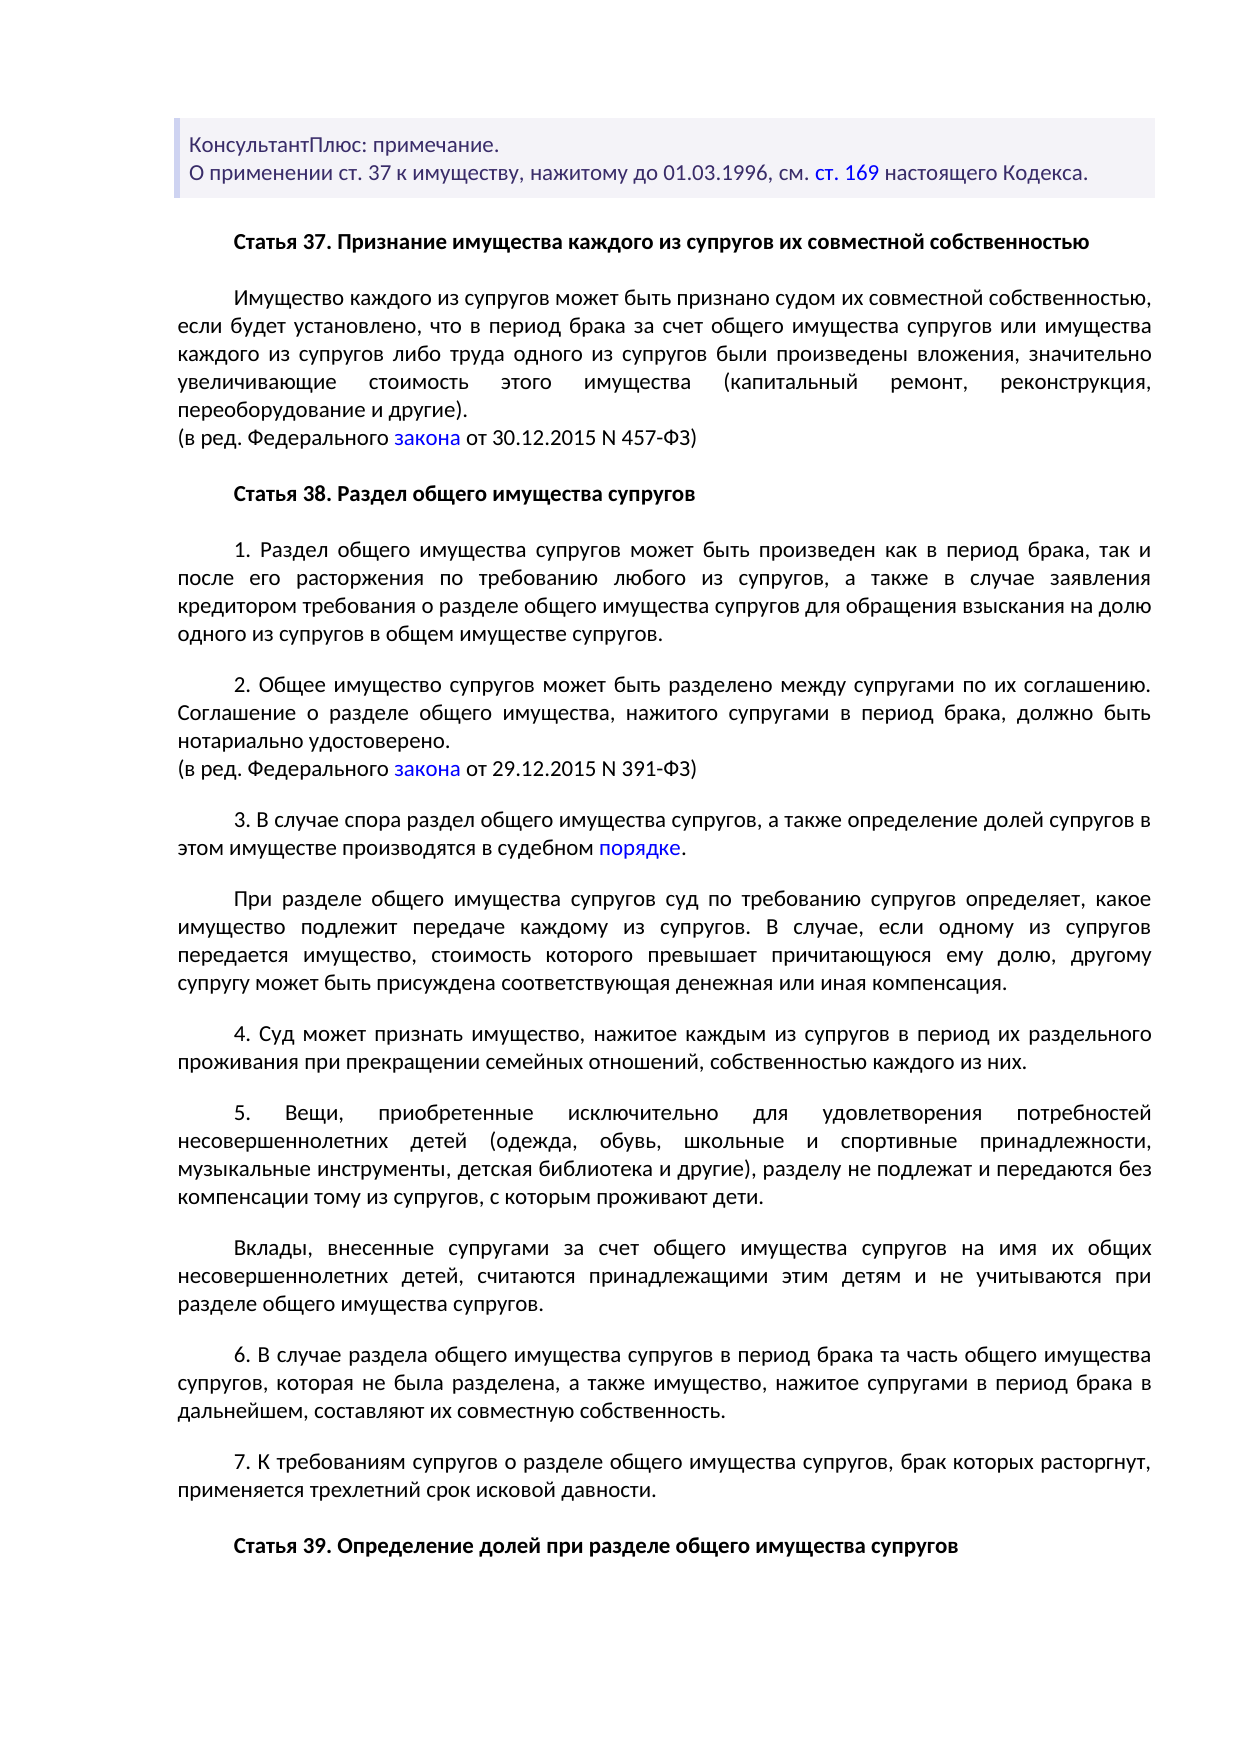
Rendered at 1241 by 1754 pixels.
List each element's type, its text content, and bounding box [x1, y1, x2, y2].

title Статья 37. Признание имущества каждого из супругов их совместной собственностью [177, 227, 1152, 255]
text 6. В случае раздела общего имущества супругов в период брака та часть общего имущества супругов, которая не была разделена, а также имущество, нажитое супругами в период брака в дальнейшем, составляют их совместную собственность. [177, 1340, 1152, 1424]
text Имущество каждого из супругов может быть признано судом их совместной собственностью, если будет установлено, что в период брака за счет общего имущества супругов или имущества каждого из супругов либо труда одного из супругов были произведены вложения, значительно увеличивающие стоимость этого имущества (капитальный ремонт, реконструкция, переоборудование и другие). [177, 283, 1152, 423]
title Статья 38. Раздел общего имущества супругов [177, 479, 1152, 507]
text При разделе общего имущества супругов суд по требованию супругов определяет, какое имущество подлежит передаче каждому из супругов. В случае, если одному из супругов передается имущество, стоимость которого превышает причитающуюся ему долю, другому супругу может быть присуждена соответствующая денежная или иная компенсация. [177, 884, 1152, 996]
text 5. Вещи, приобретенные исключительно для удовлетворения потребностей несовершеннолетних детей (одежда, обувь, школьные и спортивные принадлежности, музыкальные инструменты, детская библиотека и другие), разделу не подлежат и передаются без компенсации тому из супругов, с которым проживают дети. [177, 1098, 1152, 1210]
text 4. Суд может признать имущество, нажитое каждым из супругов в период их раздельного проживания при прекращении семейных отношений, собственностью каждого из них. [177, 1019, 1152, 1075]
text (в ред. Федерального закона от 30.12.2015 N 457-ФЗ) [177, 423, 1152, 451]
text (в ред. Федерального закона от 29.12.2015 N 391-ФЗ) [177, 754, 1152, 782]
text 7. К требованиям супругов о разделе общего имущества супругов, брак которых расторгнут, применяется трехлетний срок исковой давности. [177, 1447, 1152, 1503]
table_header КонсультантПлюс: примечание. О применении ст. 37 к имуществу, нажитому до 01.03.1996, см. ст. 169 настоящего Кодекса. [180, 118, 1149, 198]
text 1. Раздел общего имущества супругов может быть произведен как в период брака, так и после его расторжения по требованию любого из супругов, а также в случае заявления кредитором требования о разделе общего имущества супругов для обращения взыскания на долю одного из супругов в общем имуществе супругов. [177, 535, 1152, 647]
text Вклады, внесенные супругами за счет общего имущества супругов на имя их общих несовершеннолетних детей, считаются принадлежащими этим детям и не учитываются при разделе общего имущества супругов. [177, 1233, 1152, 1317]
text 2. Общее имущество супругов может быть разделено между супругами по их соглашению. Соглашение о разделе общего имущества, нажитого супругами в период брака, должно быть нотариально удостоверено. [177, 670, 1152, 754]
text 3. В случае спора раздел общего имущества супругов, а также определение долей супругов в этом имуществе производятся в судебном порядке. [177, 805, 1152, 861]
title Статья 39. Определение долей при разделе общего имущества супругов [177, 1531, 1152, 1559]
